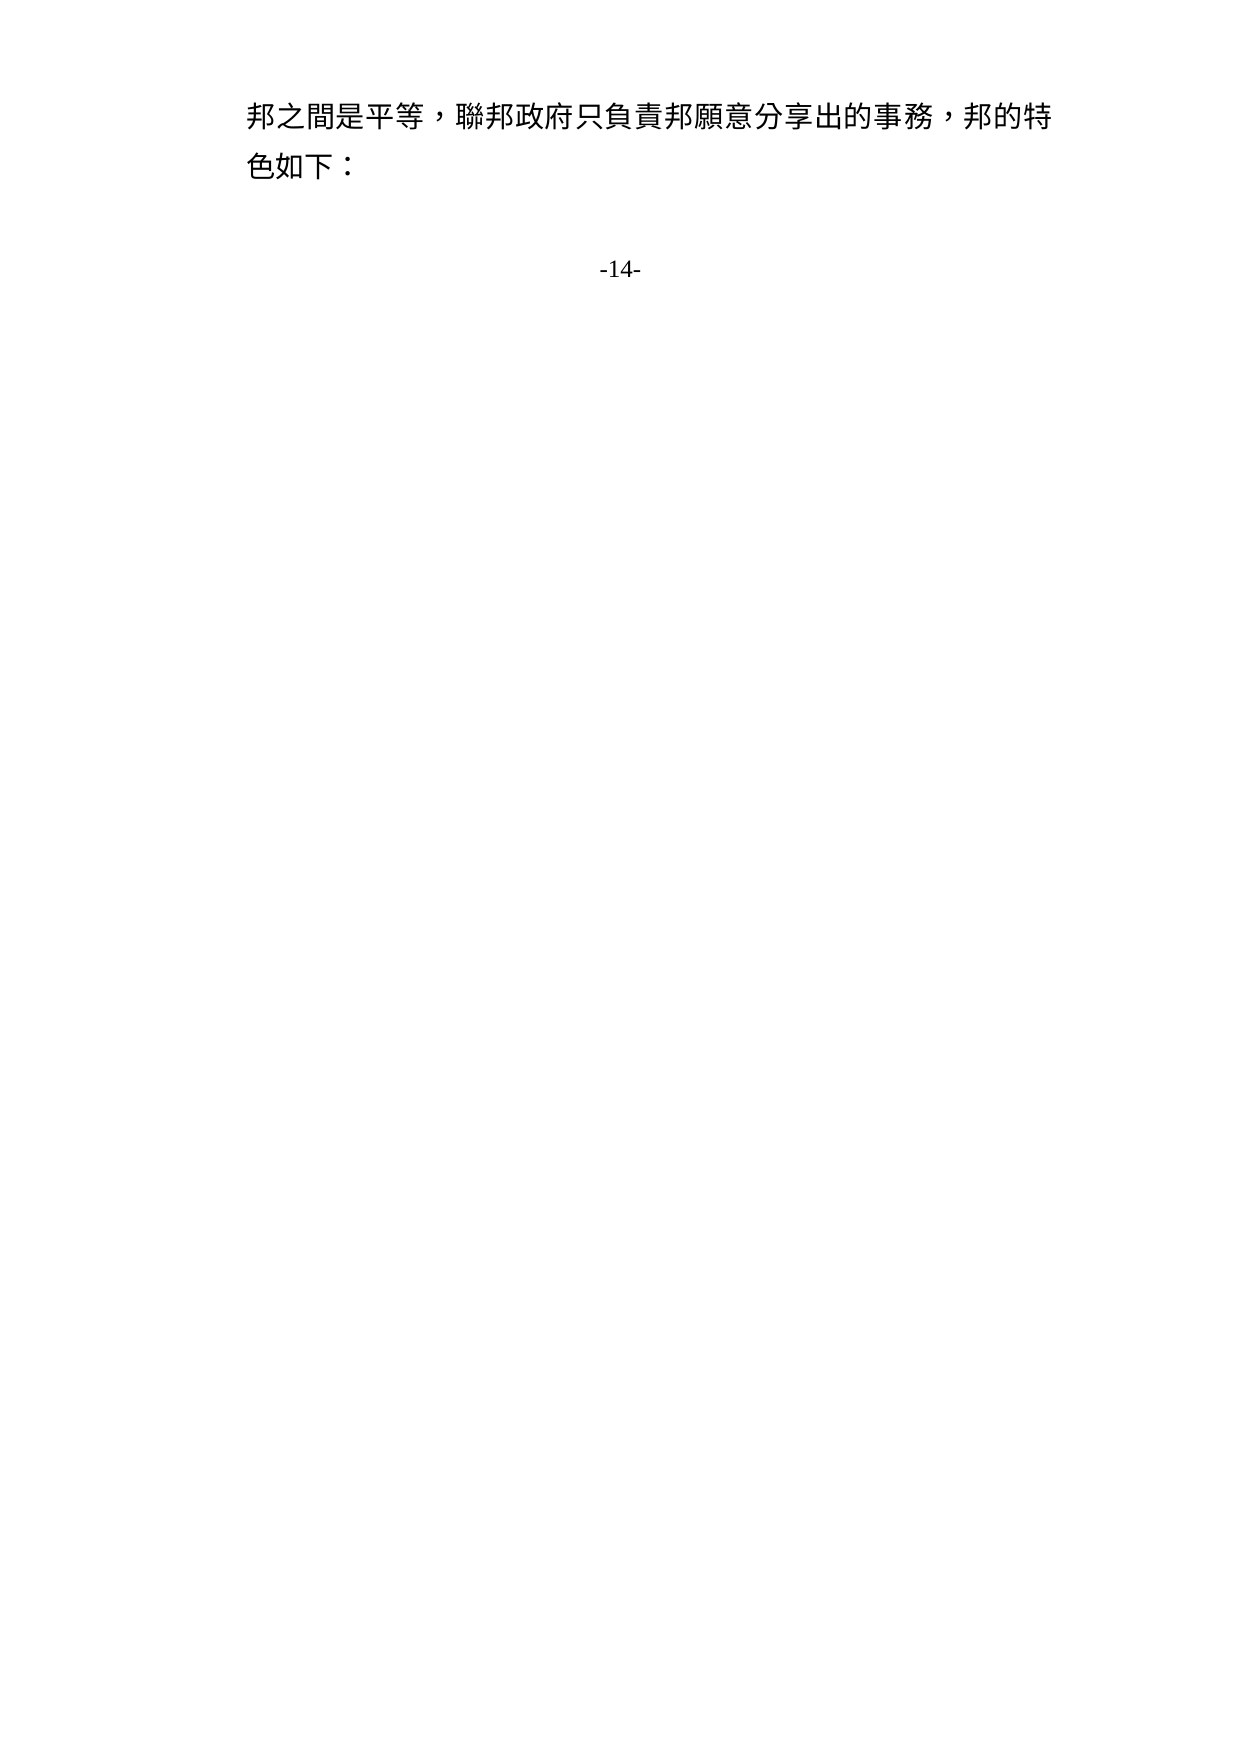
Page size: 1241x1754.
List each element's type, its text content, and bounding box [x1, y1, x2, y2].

text -14- [599, 254, 1071, 282]
text 邦之間是平等，聯邦政府只負責邦願意分享出的事務，邦的特色如下： [246, 87, 1053, 187]
